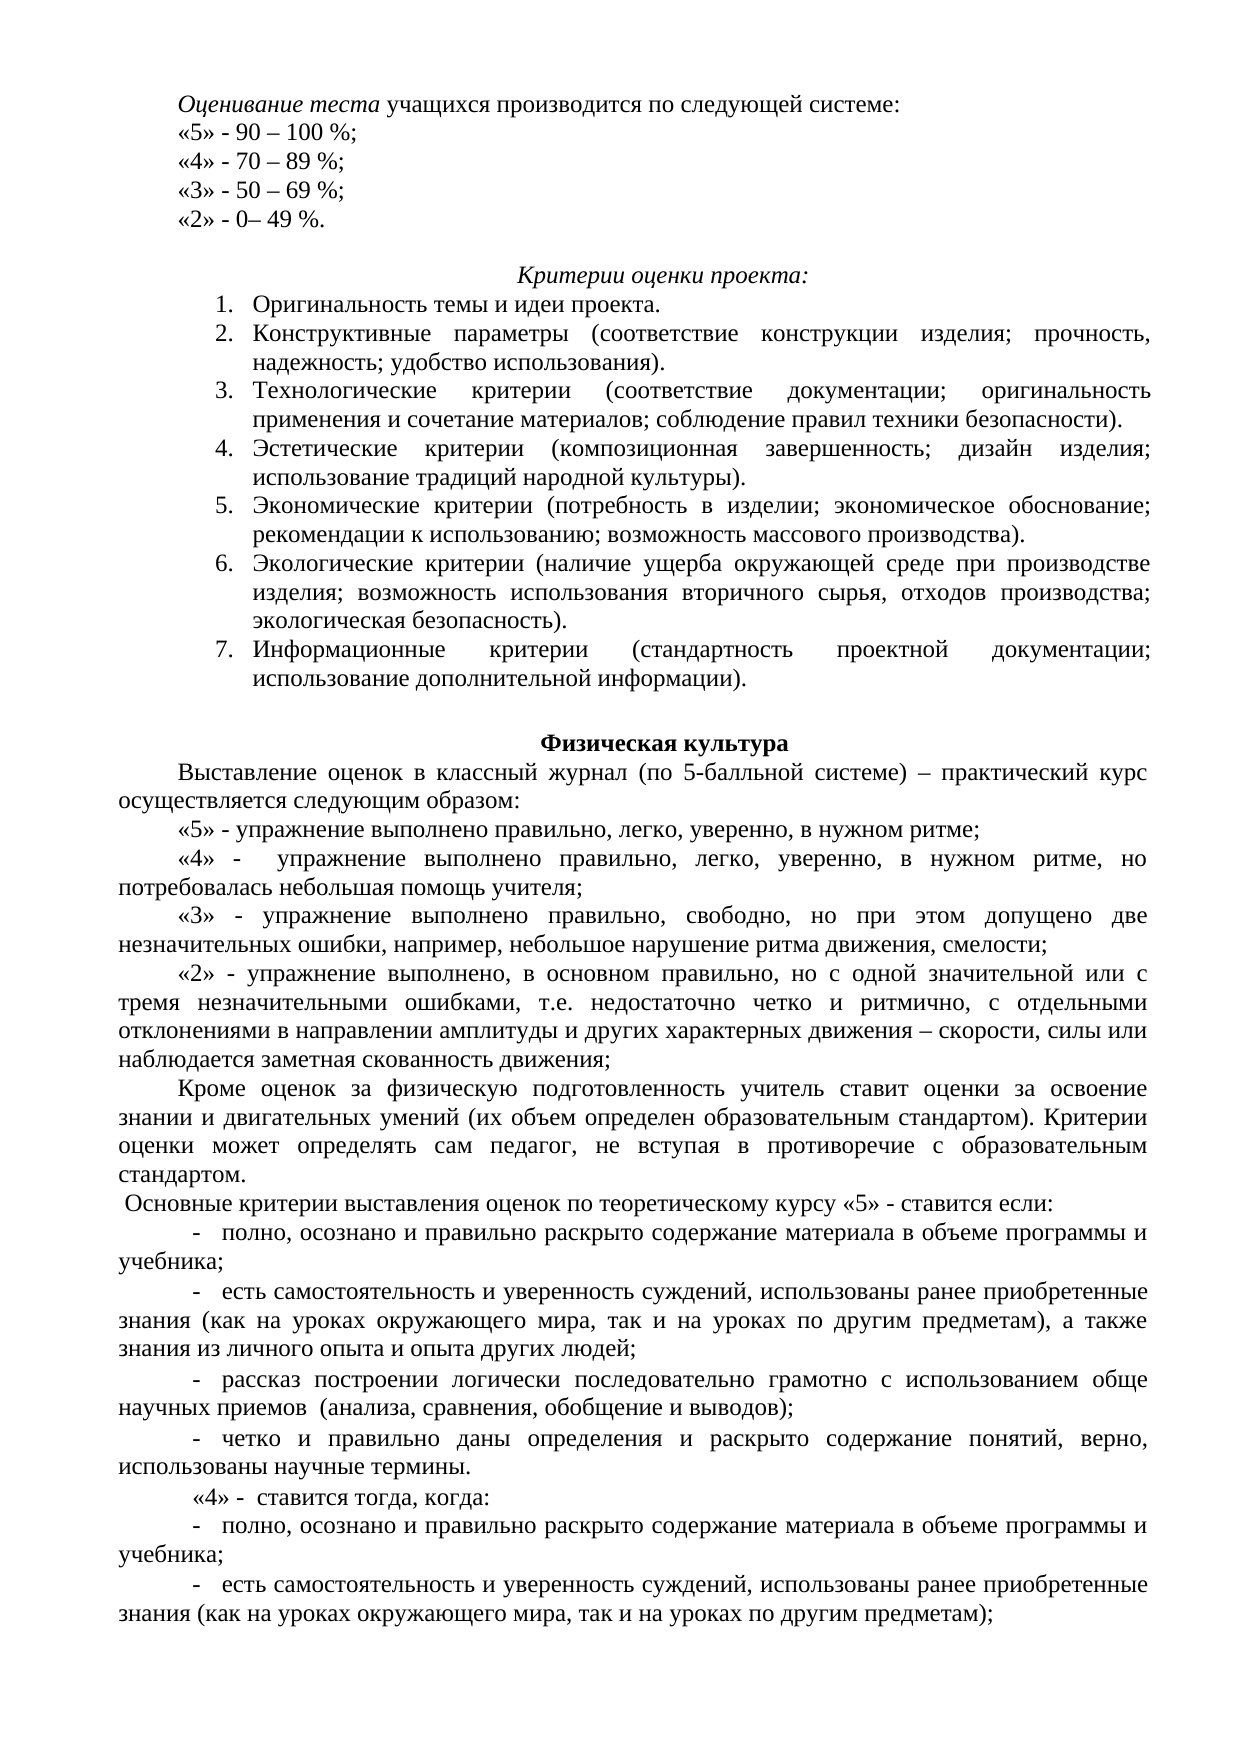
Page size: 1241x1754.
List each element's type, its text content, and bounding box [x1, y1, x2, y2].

text «3» - 50 – 69 %; [118, 175, 1152, 204]
list есть самостоятельность и уверенность суждений, использованы ранее приобретенные знания (как на уроках окружающего мира, так и на уроках по другим предметам), а также знания из личного опыта и опыта других людей; [118, 1276, 1148, 1362]
list Информационные критерии (стандартность проектной документации; использование дополнительной информации). [215, 634, 1152, 692]
text «3» - упражнение выполнено правильно, свободно, но при этом допущено две незначительных ошибки, например, небольшое нарушение ритма движения, смелости; [118, 900, 1148, 958]
text Критерии оценки проекта: [118, 260, 1152, 289]
text «2» - упражнение выполнено, в основном правильно, но с одной значительной или с тремя незначительными ошибками, т.е. недостаточно четко и ритмично, с отдельными отклонениями в направлении амплитуды и других характерных движения – скорости, силы или наблюдается заметная скованность движения; [118, 958, 1148, 1073]
text «5» - упражнение выполнено правильно, легко, уверенно, в нужном ритме; [118, 814, 1148, 843]
text «4» - упражнение выполнено правильно, легко, уверенно, в нужном ритме, но потребовалась небольшая помощь учителя; [118, 843, 1148, 900]
text «5» - 90 – 100 %; [118, 117, 1152, 146]
list четко и правильно даны определения и раскрыто содержание понятий, верно, использованы научные термины. [118, 1423, 1148, 1480]
text «4» - ставится тогда, когда: [118, 1482, 1148, 1510]
text Оценивание теста учащихся производится по следующей системе: [118, 89, 1152, 117]
list рассказ построении логически последовательно грамотно с использованием обще научных приемов (анализа, сравнения, обобщение и выводов); [118, 1364, 1148, 1421]
list полно, осознано и правильно раскрыто содержание материала в объеме программы и учебника; [118, 1510, 1148, 1568]
list Конструктивные параметры (соответствие конструкции изделия; прочность, надежность; удобство использования). [215, 318, 1152, 375]
text Выставление оценок в классный журнал (по 5-балльной системе) – практический курс осуществляется следующим образом: [118, 757, 1148, 814]
text Основные критерии выставления оценок по теоретическому курсу «5» - ставится если: [118, 1188, 1152, 1217]
text Кроме оценок за физическую подготовленность учитель ставит оценки за освоение знании и двигательных умений (их объем определен образовательным стандартом). Критерии оценки может определять сам педагог, не вступая в противоречие с образовательным стандартом. [118, 1073, 1148, 1188]
list Эстетические критерии (композиционная завершенность; дизайн изделия; использование традиций народной культуры). [215, 433, 1152, 490]
list Экономические критерии (потребность в изделии; экономическое обоснование; рекомендации к использованию; возможность массового производства). [215, 490, 1152, 548]
list полно, осознано и правильно раскрыто содержание материала в объеме программы и учебника; [118, 1217, 1148, 1274]
list Оригинальность темы и идеи проекта. [215, 289, 1152, 318]
text «4» - 70 – 89 %; [118, 146, 1152, 175]
list Технологические критерии (соответствие документации; оригинальность применения и сочетание материалов; соблюдение правил техники безопасности). [215, 375, 1152, 433]
text «2» - 0– 49 %. [118, 204, 1152, 232]
list Экологические критерии (наличие ущерба окружающей среде при производстве изделия; возможность использования вторичного сырья, отходов производства; экологическая безопасность). [215, 548, 1152, 634]
text Физическая культура [118, 728, 1152, 757]
list есть самостоятельность и уверенность суждений, использованы ранее приобретенные знания (как на уроках окружающего мира, так и на уроках по другим предметам); [118, 1569, 1148, 1627]
